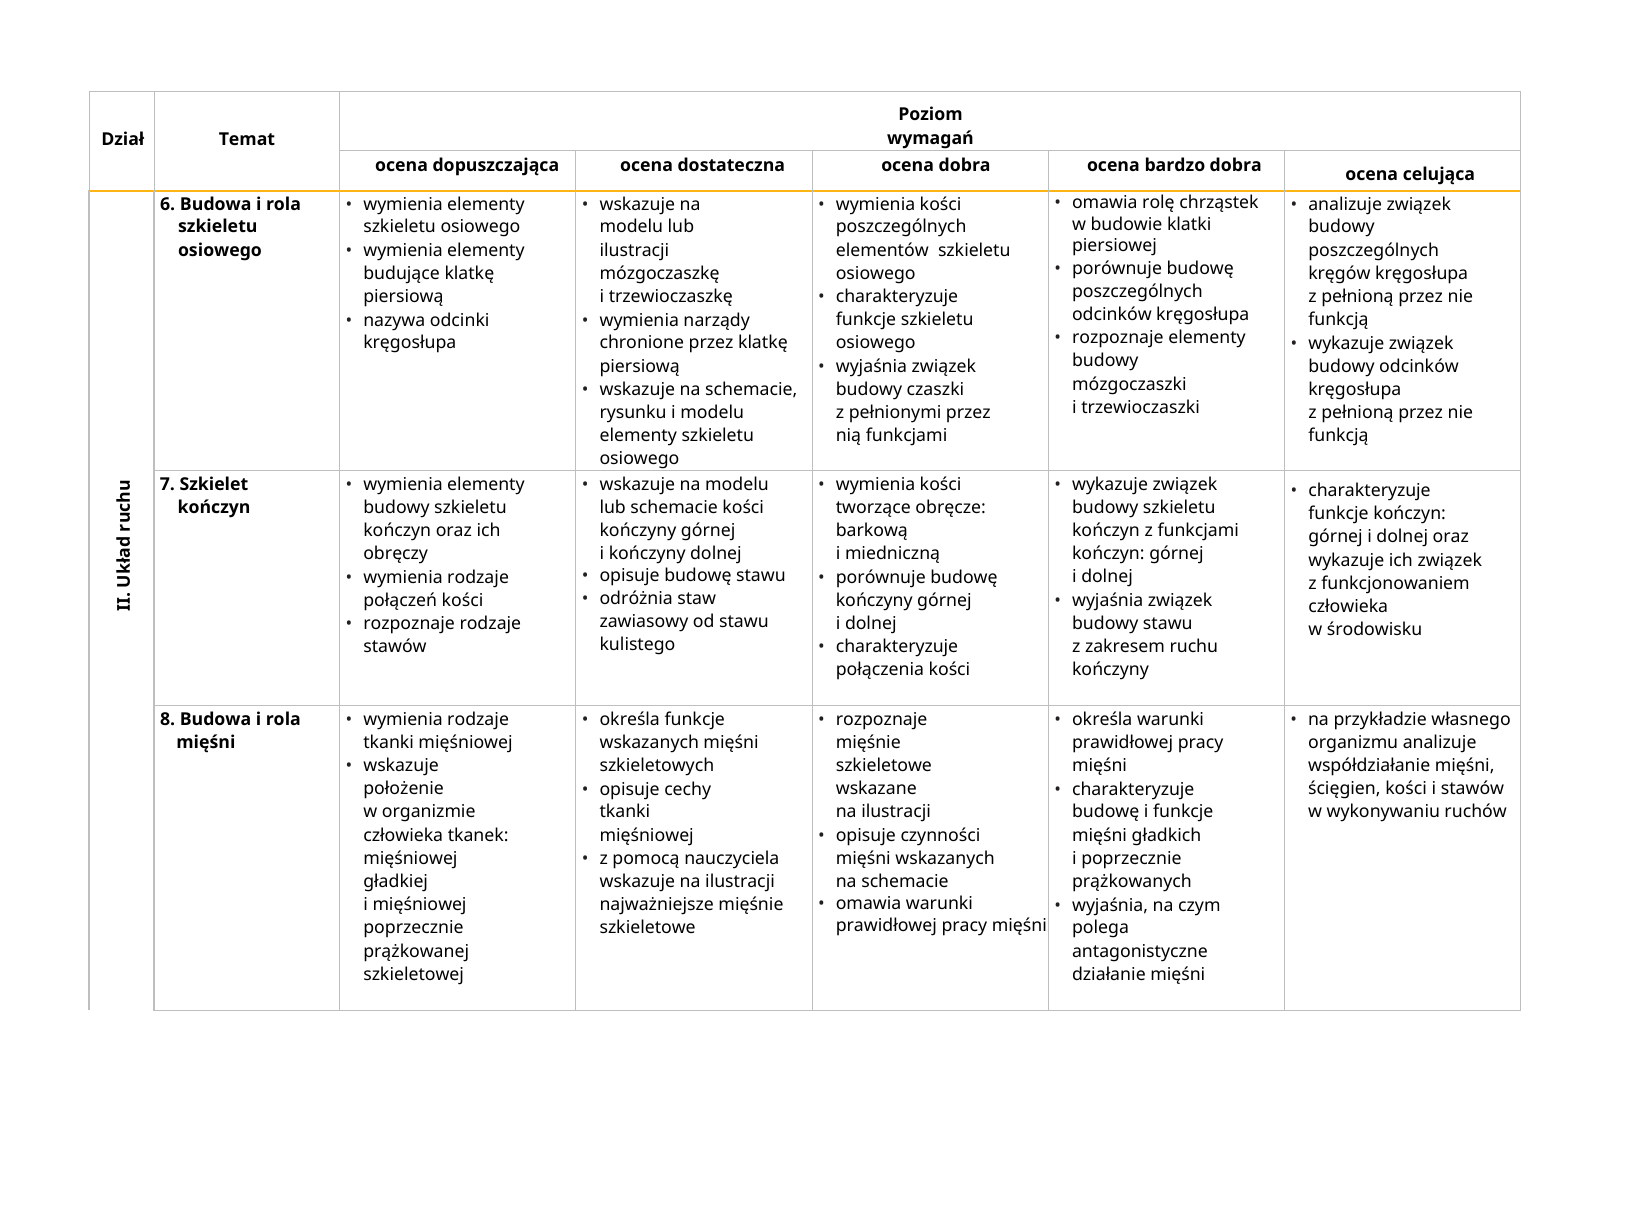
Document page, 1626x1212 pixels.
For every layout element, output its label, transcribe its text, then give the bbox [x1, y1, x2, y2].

table_cell ocena celująca [1285, 151, 1520, 189]
table_cell 8. Budowa i rola mięśni [155, 706, 339, 1010]
table_cell II. Układ ruchu [90, 192, 153, 1010]
table_cell wskazuje na modelu lub ilustracji mózgoczaszkę i trzewioczaszkę wymienia narządy chronione przez klatkę piersiową wskazuje na schemacie, rysunku i modelu elementy szkieletu osiowego [576, 192, 812, 470]
table_header Temat [155, 92, 339, 189]
table_cell wymienia kości tworzące obręcze: barkową i miedniczną porównuje budowę kończyny górnej i dolnej charakteryzuje połączenia kości [813, 471, 1048, 705]
table_cell określa funkcje wskazanych mięśni szkieletowych opisuje cechy tkanki mięśniowej z pomocą nauczyciela wskazuje na ilustracji najważniejsze mięśnie szkieletowe [576, 706, 812, 1010]
table_cell wymienia kości poszczególnych elementów szkieletu osiowego charakteryzuje funkcje szkieletu osiowego wyjaśnia związek budowy czaszki z pełnionymi przez nią funkcjami [813, 192, 1048, 470]
table_cell omawia rolę chrząstek w budowie klatki piersiowej porównuje budowę poszczególnych odcinków kręgosłupa rozpoznaje elementy budowy mózgoczaszki i trzewioczaszki [1049, 192, 1284, 470]
table_cell wymienia elementy budowy szkieletu kończyn oraz ich obręczy wymienia rodzaje połączeń kości rozpoznaje rodzaje stawów [340, 471, 575, 705]
table_cell wymienia rodzaje tkanki mięśniowej wskazuje położenie w organizmie człowieka tkanek: mięśniowej gładkiej i mięśniowej poprzecznie prążkowanej szkieletowej [340, 706, 575, 1010]
table_cell wymienia elementy szkieletu osiowego wymienia elementy budujące klatkę piersiową nazywa odcinki kręgosłupa [340, 192, 575, 470]
table_header Poziom wymagań [340, 92, 1520, 150]
table_header Dział [90, 92, 154, 189]
table_cell wskazuje na modelu lub schemacie kości kończyny górnej i kończyny dolnej opisuje budowę stawu odróżnia staw zawiasowy od stawu kulistego [576, 471, 812, 705]
table_cell 6. Budowa i rola szkieletu osiowego [155, 192, 339, 470]
table_cell wykazuje związek budowy szkieletu kończyn z funkcjami kończyn: górnej i dolnej wyjaśnia związek budowy stawu z zakresem ruchu kończyny [1049, 471, 1284, 705]
table_cell ocena dopuszczająca [340, 151, 575, 189]
table_cell 7. Szkielet kończyn [155, 471, 339, 705]
table_cell ocena dostateczna [576, 151, 812, 189]
table_cell na przykładzie własnego organizmu analizuje współdziałanie mięśni, ścięgien, kości i stawów w wykonywaniu ruchów [1285, 706, 1520, 1010]
table_cell określa warunki prawidłowej pracy mięśni charakteryzuje budowę i funkcje mięśni gładkich i poprzecznie prążkowanych wyjaśnia, na czym polega antagonistyczne działanie mięśni [1049, 706, 1284, 1010]
table_cell ocena bardzo dobra [1049, 151, 1284, 189]
table_cell ocena dobra [813, 151, 1048, 189]
table_cell charakteryzuje funkcje kończyn: górnej i dolnej oraz wykazuje ich związek z funkcjonowaniem człowieka w środowisku [1285, 471, 1520, 705]
table_cell rozpoznaje mięśnie szkieletowe wskazane na ilustracji opisuje czynności mięśni wskazanych na schemacie omawia warunki prawidłowej pracy mięśni [813, 706, 1048, 1010]
table_cell analizuje związek budowy poszczególnych kręgów kręgosłupa z pełnioną przez nie funkcją wykazuje związek budowy odcinków kręgosłupa z pełnioną przez nie funkcją [1285, 192, 1520, 470]
